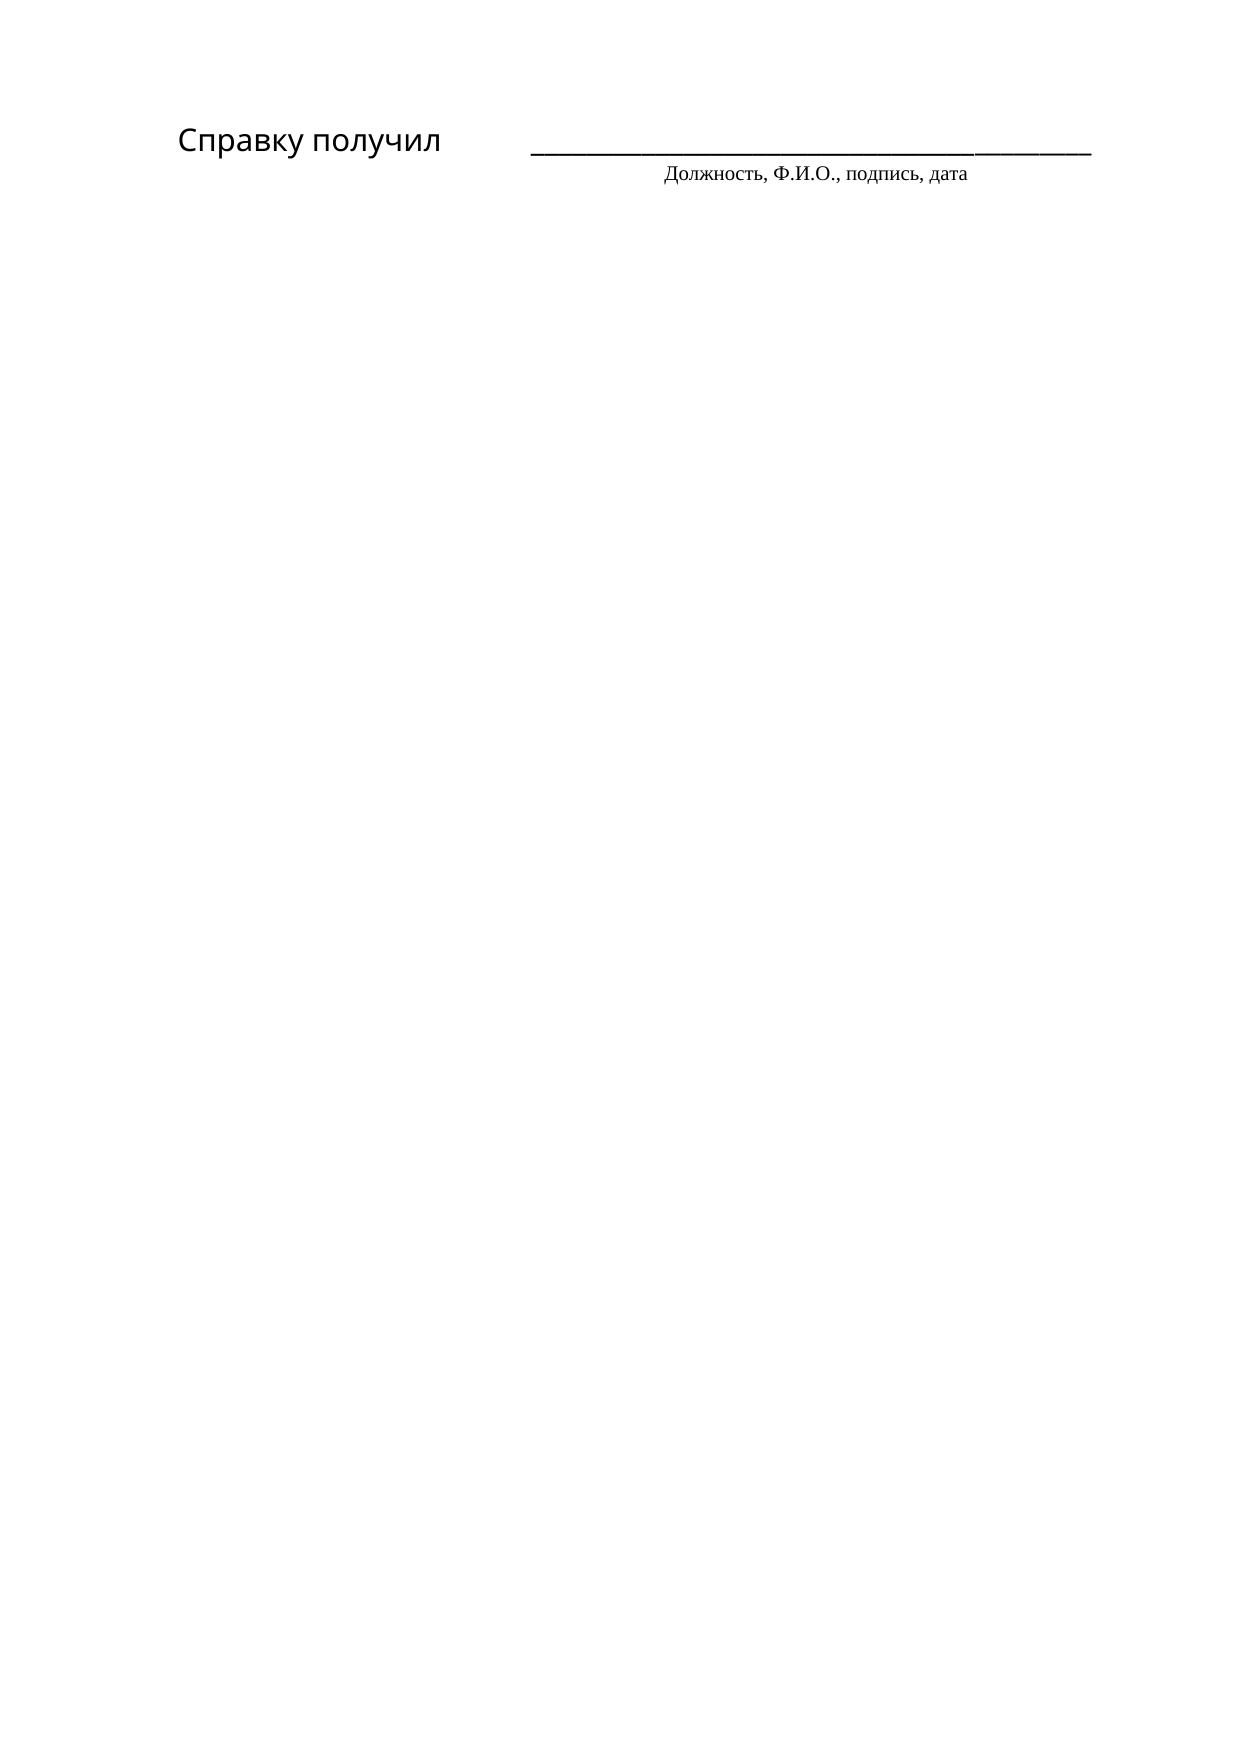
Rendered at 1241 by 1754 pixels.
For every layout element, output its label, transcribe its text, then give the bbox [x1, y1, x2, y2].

text Должность, Ф.И.О., подпись, дата [177, 161, 1181, 185]
text Справку получил _________________________________________ [177, 118, 1181, 161]
